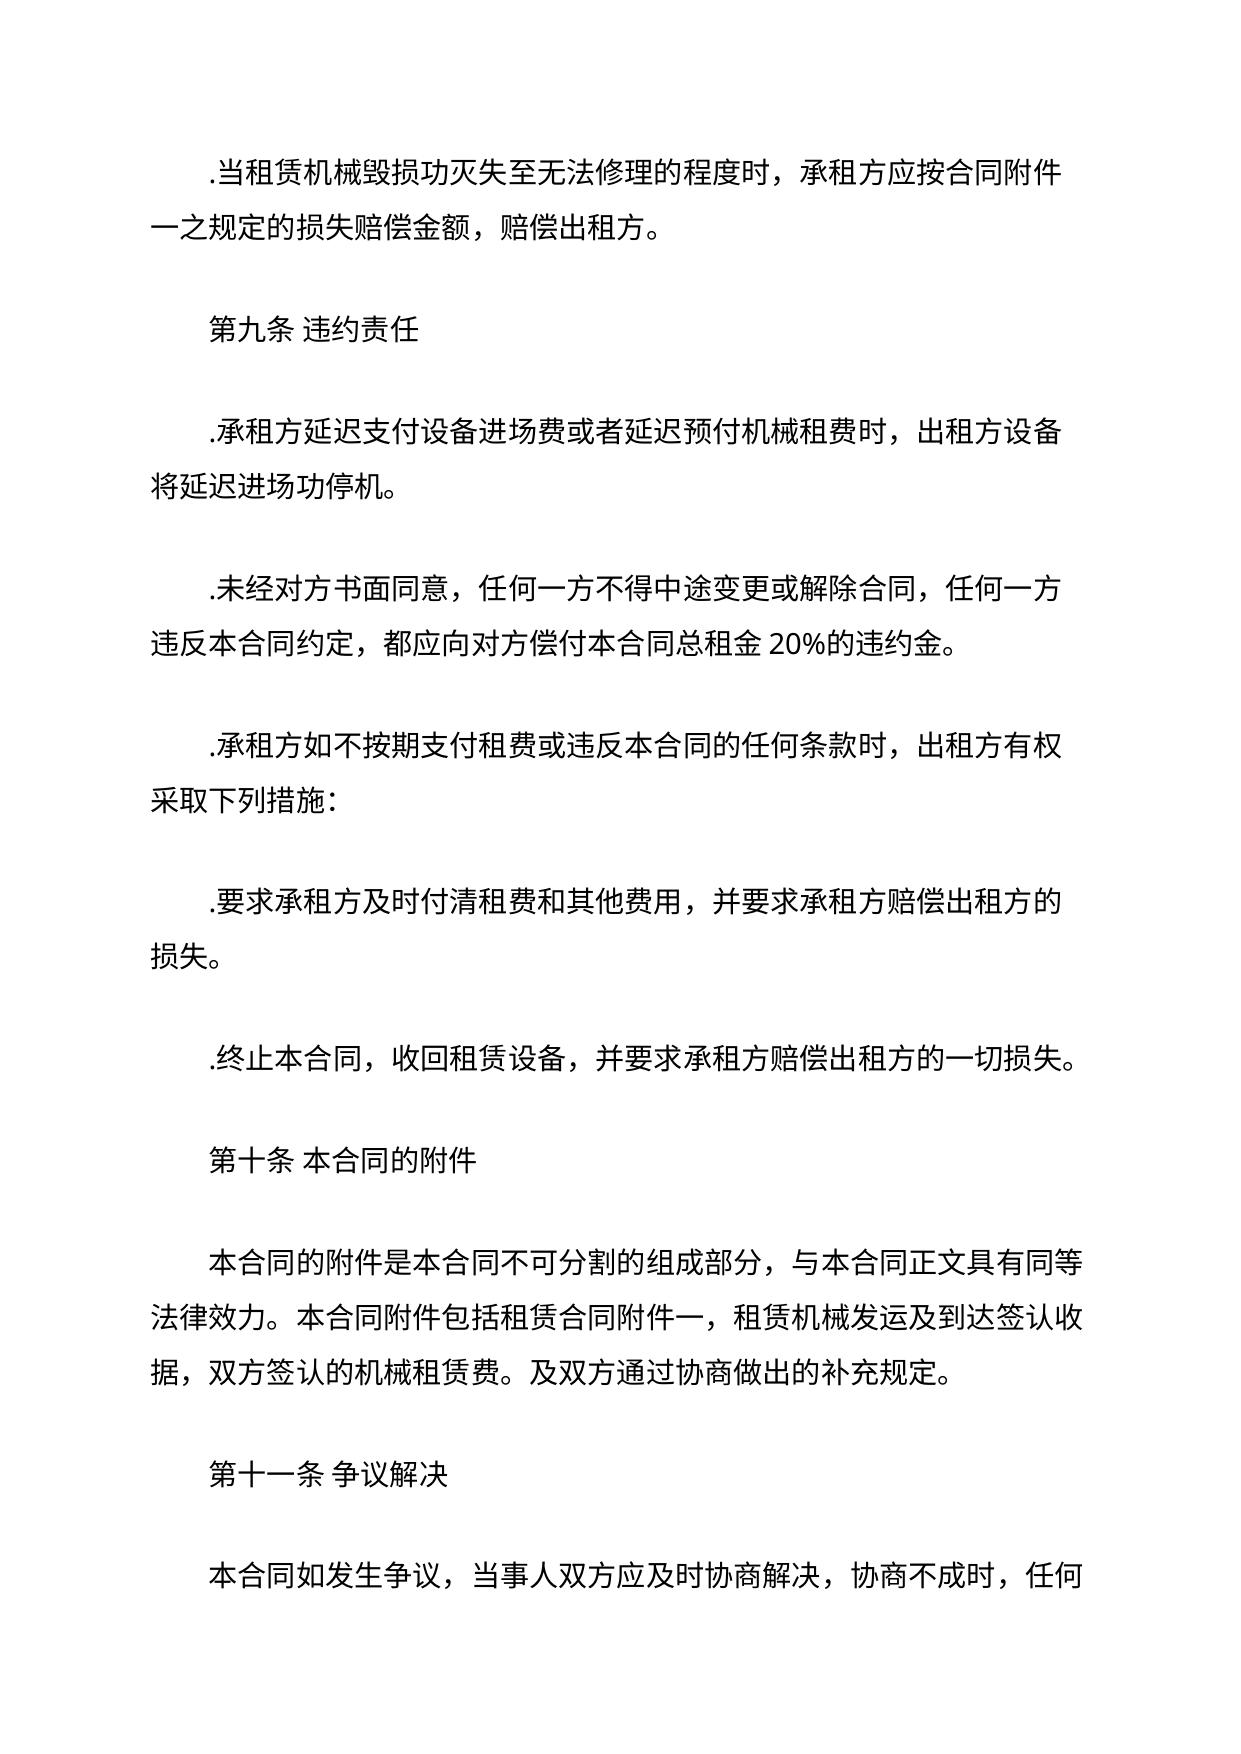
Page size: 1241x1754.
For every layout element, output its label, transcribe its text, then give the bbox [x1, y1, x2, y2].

text 本合同的附件是本合同不可分割的组成部分，与本合同正文具有同等法律效力。本合同附件包括租赁合同附件一，租赁机械发运及到达签认收据，双方签认的机械租赁费。及双方通过协商做出的补充规定。 [150, 1239, 1090, 1392]
text .未经对方书面同意，任何一方不得中途变更或解除合同，任何一方违反本合同约定，都应向对方偿付本合同总租金20%的违约金。 [150, 565, 1090, 663]
text 第十条 本合同的附件 [150, 1138, 1090, 1180]
text .要求承租方及时付清租费和其他费用，并要求承租方赔偿出租方的损失。 [150, 879, 1090, 976]
text .当租赁机械毁损功灭失至无法修理的程度时，承租方应按合同附件一之规定的损失赔偿金额，赔偿出租方。 [150, 150, 1090, 247]
text .承租方延迟支付设备进场费或者延迟预付机械租费时，出租方设备将延迟进场功停机。 [150, 408, 1090, 506]
text .承租方如不按期支付租费或违反本合同的任何条款时，出租方有权采取下列措施： [150, 722, 1090, 819]
text 第九条 违约责任 [150, 307, 1090, 349]
text 第十一条 争议解决 [150, 1451, 1090, 1493]
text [150, 1553, 1090, 1595]
text .终止本合同，收回租赁设备，并要求承租方赔偿出租方的一切损失。 [150, 1036, 1090, 1078]
